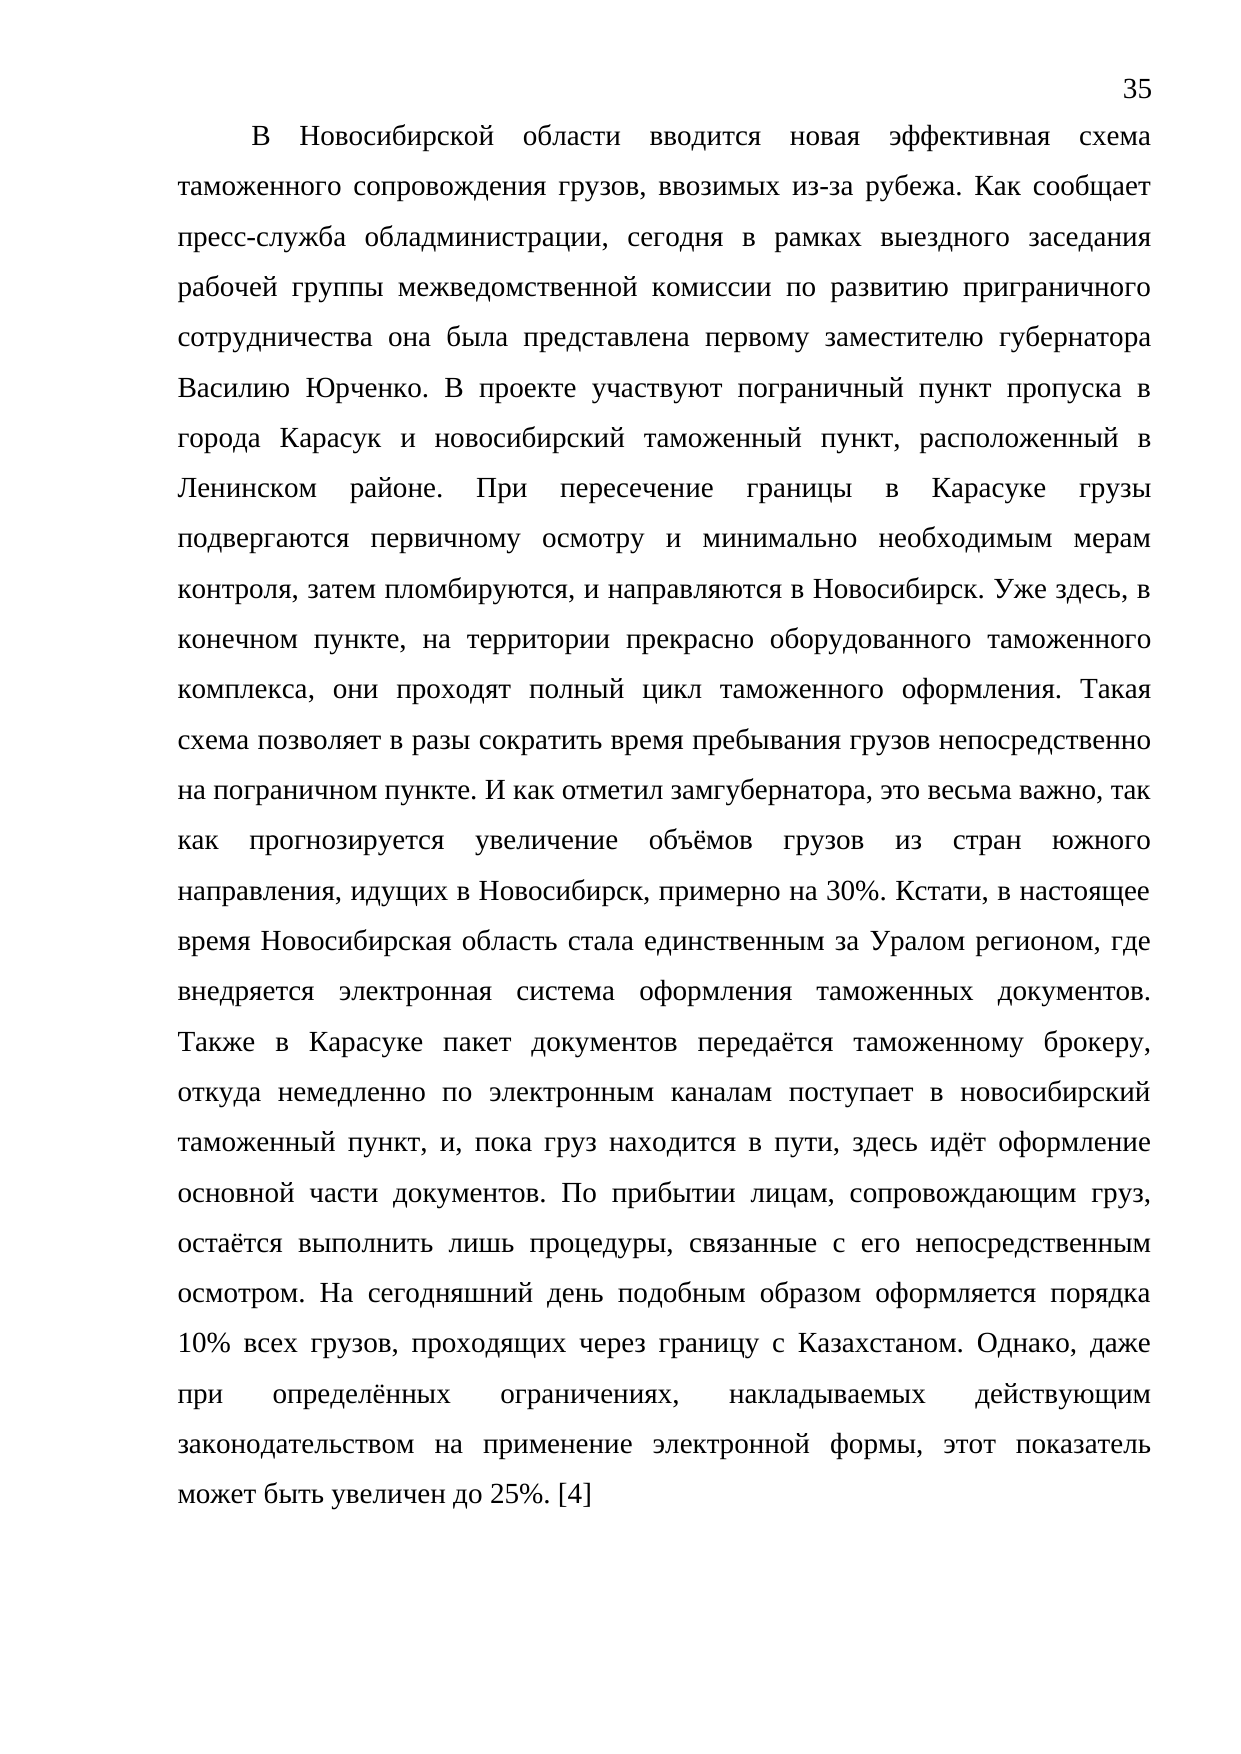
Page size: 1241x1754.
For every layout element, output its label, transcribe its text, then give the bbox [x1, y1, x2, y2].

text В Новосибирской области вводится новая эффективная схема таможенного сопровождения грузов, ввозимых из-за рубежа. Как сообщает пресс-служба обладминистрации, сегодня в рамках выездного заседания рабочей группы межведомственной комиссии по развитию приграничного сотрудничества она была представлена первому заместителю губернатора Василию Юрченко. В проекте участвуют пограничный пункт пропуска в города Карасук и новосибирский таможенный пункт, расположенный в Ленинском районе. При пересечение границы в Карасуке грузы подвергаются первичному осмотру и минимально необходимым мерам контроля, затем пломбируются, и направляются в Новосибирск. Уже здесь, в конечном пункте, на территории прекрасно оборудованного таможенного комплекса, они проходят полный цикл таможенного оформления. Такая схема позволяет в разы сократить время пребывания грузов непосредственно на пограничном пункте. И как отметил замгубернатора, это весьма важно, так как прогнозируется увеличение объёмов грузов из стран южного направления, идущих в Новосибирск, примерно на 30%. Кстати, в настоящее время Новосибирская область стала единственным за Уралом регионом, где внедряется электронная система оформления таможенных документов. Также в Карасуке пакет документов передаётся таможенному брокеру, откуда немедленно по электронным каналам поступает в новосибирский таможенный пункт, и, пока груз находится в пути, здесь идёт оформление основной части документов. По прибытии лицам, сопровождающим груз, остаётся выполнить лишь процедуры, связанные с его непосредственным осмотром. На сегодняшний день подобным образом оформляется порядка 10% всех грузов, проходящих через границу с Казахстаном. Однако, даже при определённых ограничениях, накладываемых действующим законодательством на применение электронной формы, этот показатель может быть увеличен до 25%. [4] [177, 118, 1152, 1510]
